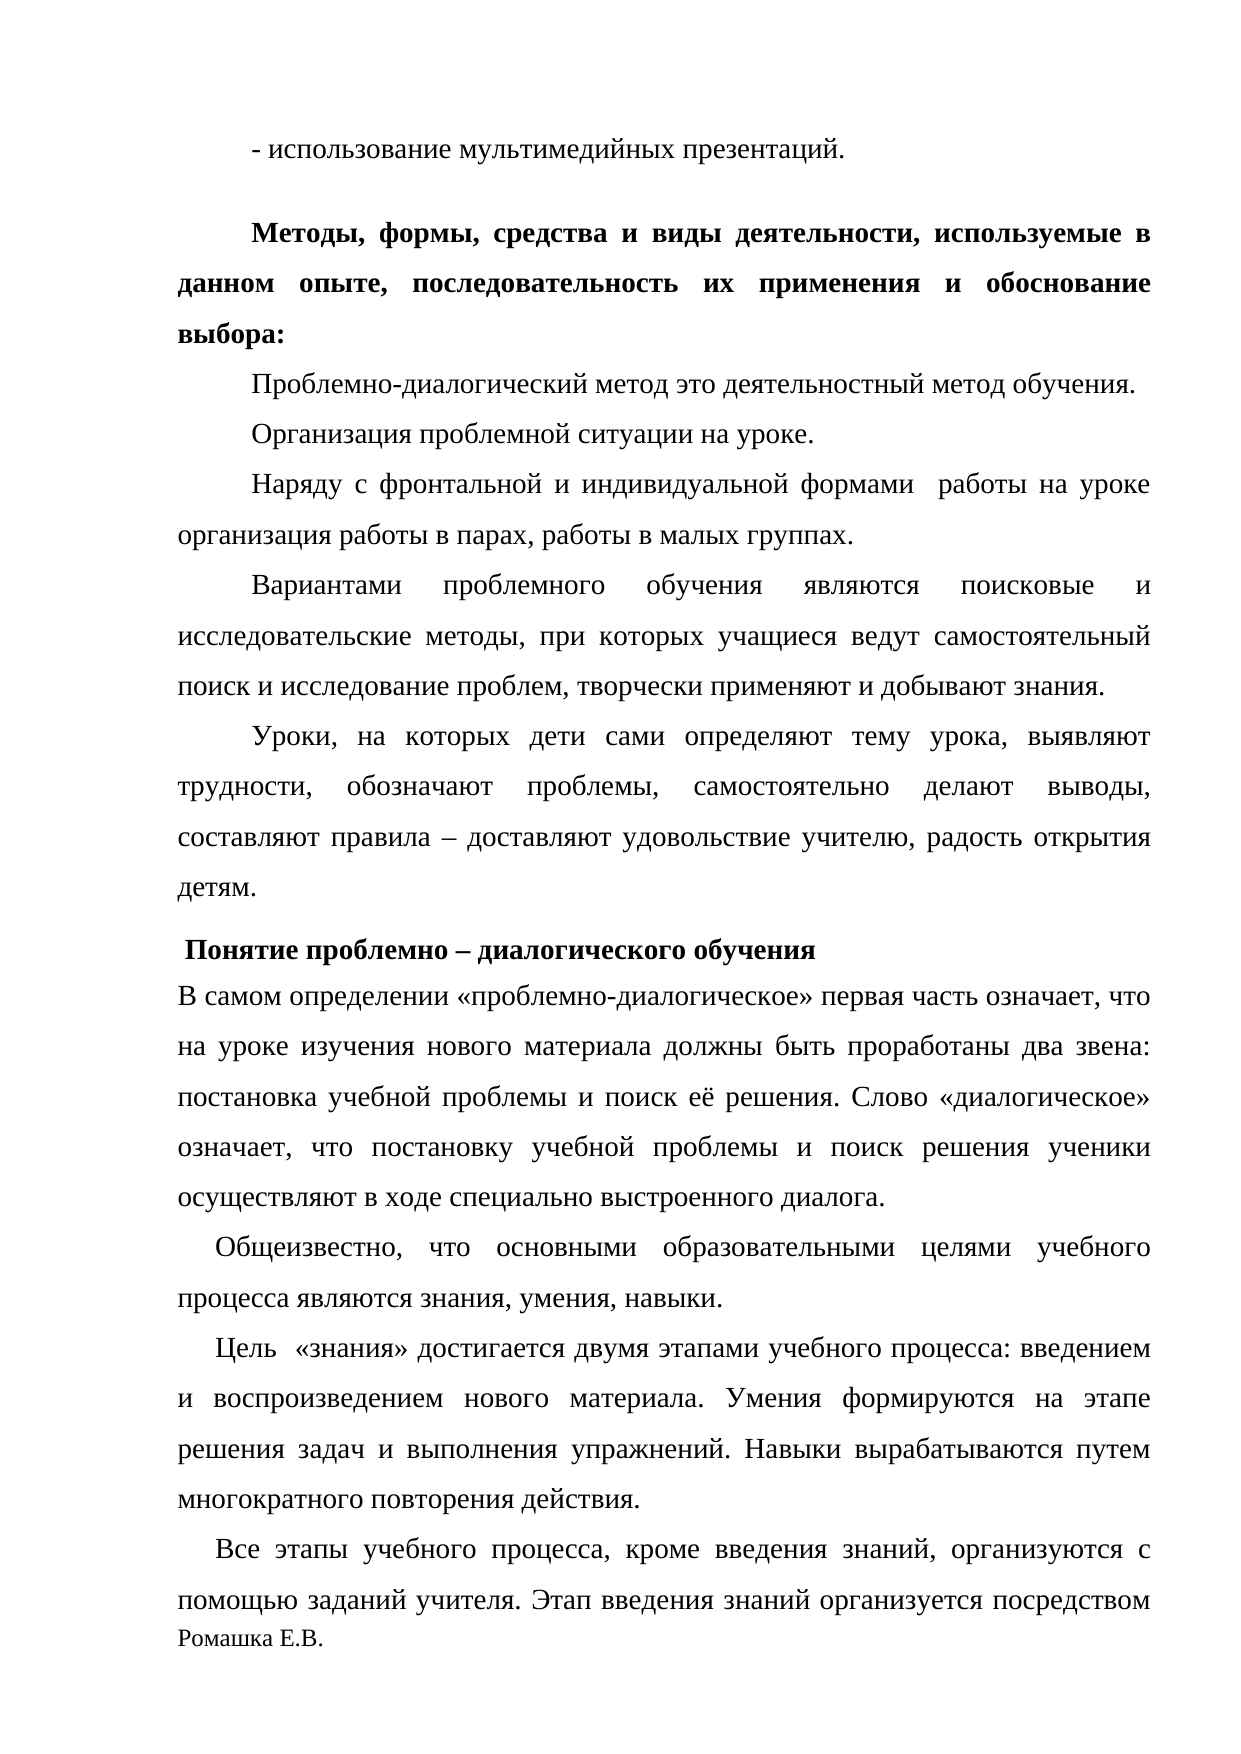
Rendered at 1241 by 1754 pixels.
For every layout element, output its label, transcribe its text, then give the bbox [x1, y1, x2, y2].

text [177, 1531, 1152, 1615]
text Организация проблемной ситуации на уроке. [177, 416, 1152, 450]
text Методы, формы, средства и виды деятельности, используемые в данном опыте, последовательность их применения и обоснование выбора: [177, 215, 1152, 349]
text В самом определении «проблемно-диалогическое» первая часть означает, что на уроке изучения нового материала должны быть проработаны два звена: постановка учебной проблемы и поиск её решения. Слово «диалогическое» означает, что постановку учебной проблемы и поиск решения ученики осуществляют в ходе специально выстроенного диалога. [177, 978, 1152, 1213]
text Уроки, на которых дети сами определяют тему урока, выявляют трудности, обозначают проблемы, самостоятельно делают выводы, составляют правила – доставляют удовольствие учителю, радость открытия детям. [177, 718, 1152, 903]
text Цель «знания» достигается двумя этапами учебного процесса: введением и воспроизведением нового материала. Умения формируются на этапе решения задач и выполнения упражнений. Навыки вырабатываются путем многократного повторения действия. [177, 1330, 1152, 1515]
text Проблемно-диалогический метод это деятельностный метод обучения. [177, 366, 1152, 399]
text Понятие проблемно – диалогического обучения [177, 932, 1152, 966]
text - использование мультимедийных презентаций. [177, 131, 1152, 165]
text Наряду с фронтальной и индивидуальной формами работы на уроке организация работы в парах, работы в малых группах. [177, 467, 1152, 551]
text Общеизвестно, что основными образовательными целями учебного процесса являются знания, умения, навыки. [177, 1229, 1152, 1313]
text Вариантами проблемного обучения являются поисковые и исследовательские методы, при которых учащиеся ведут самостоятельный поиск и исследование проблем, творчески применяют и добывают знания. [177, 567, 1152, 701]
